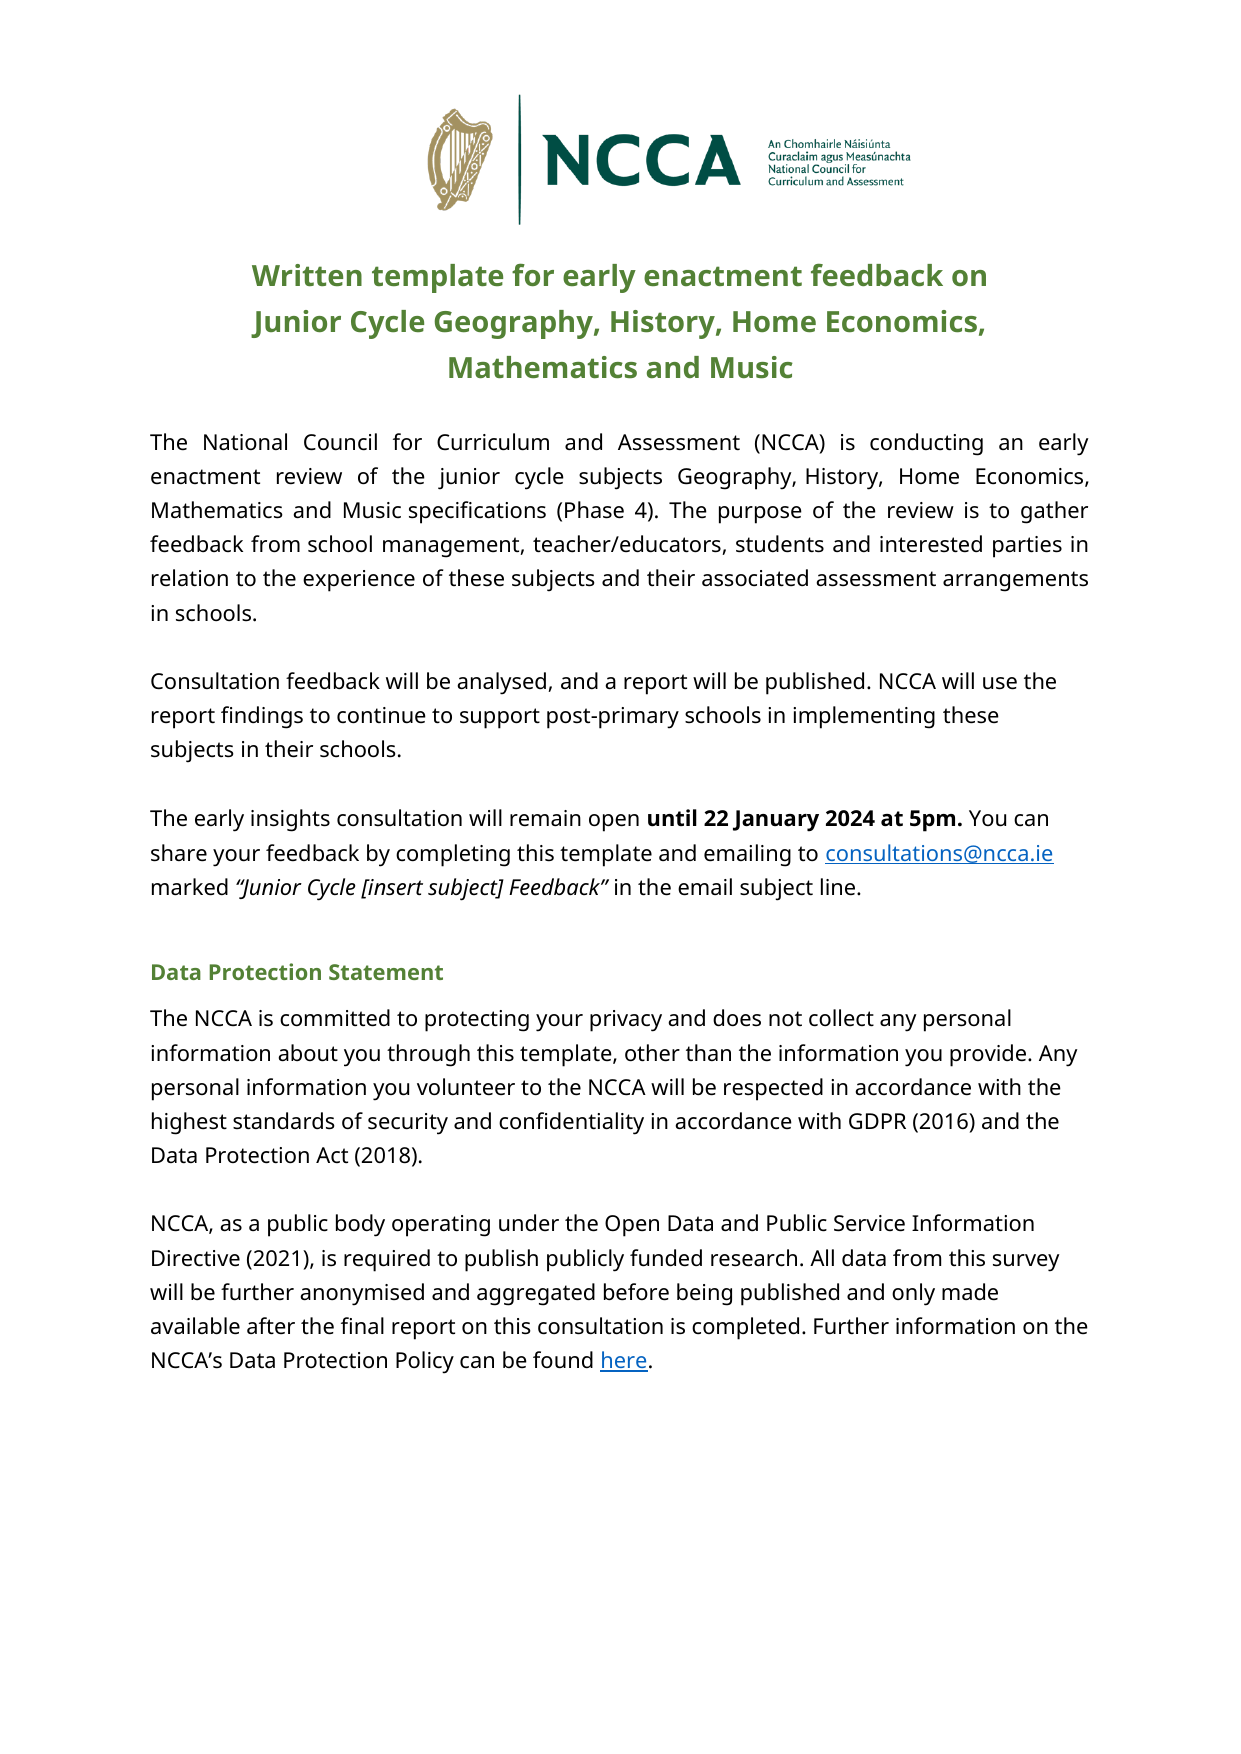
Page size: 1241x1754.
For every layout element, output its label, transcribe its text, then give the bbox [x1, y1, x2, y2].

text The NCCA is committed to protecting your privacy and does not collect any personal information about you through this template, other than the information you provide. Any personal information you volunteer to the NCCA will be respected in accordance with the highest standards of security and confidentiality in accordance with GDPR (2016) and the Data Protection Act (2018). [150, 1003, 1090, 1170]
text Junior Cycle Geography, History, Home Economics, [150, 301, 1090, 341]
text Written template for early enactment feedback on [150, 256, 1090, 295]
text Consultation feedback will be analysed, and a report will be published. NCCA will use the report findings to continue to support post-primary schools in implementing these subjects in their schools. The early insights consultation will remain open until 22 January 2024 at 5pm. You can share your feedback by completing this template and emailing to consultations@ncca.ie marked “Junior Cycle [insert subject] Feedback” in the email subject line. [150, 666, 1090, 902]
text NCCA, as a public body operating under the Open Data and Public Service Information Directive (2021), is required to publish publicly funded research. All data from this survey will be further anonymised and aggregated before being published and only made available after the final report on this consultation is completed. Further information on the NCCA’s Data Protection Policy can be found here. [150, 1208, 1090, 1375]
subtitle Data Protection Statement [150, 957, 1090, 987]
picture [395, 62, 943, 256]
text The National Council for Curriculum and Assessment (NCCA) is conducting an early enactment review of the junior cycle subjects Geography, History, Home Economics, Mathematics and Music specifications (Phase 4). The purpose of the review is to gather feedback from school management, teacher/educators, students and interested parties in relation to the experience of these subjects and their associated assessment arrangements in schools. [150, 427, 1090, 627]
text Mathematics and Music [150, 347, 1090, 387]
